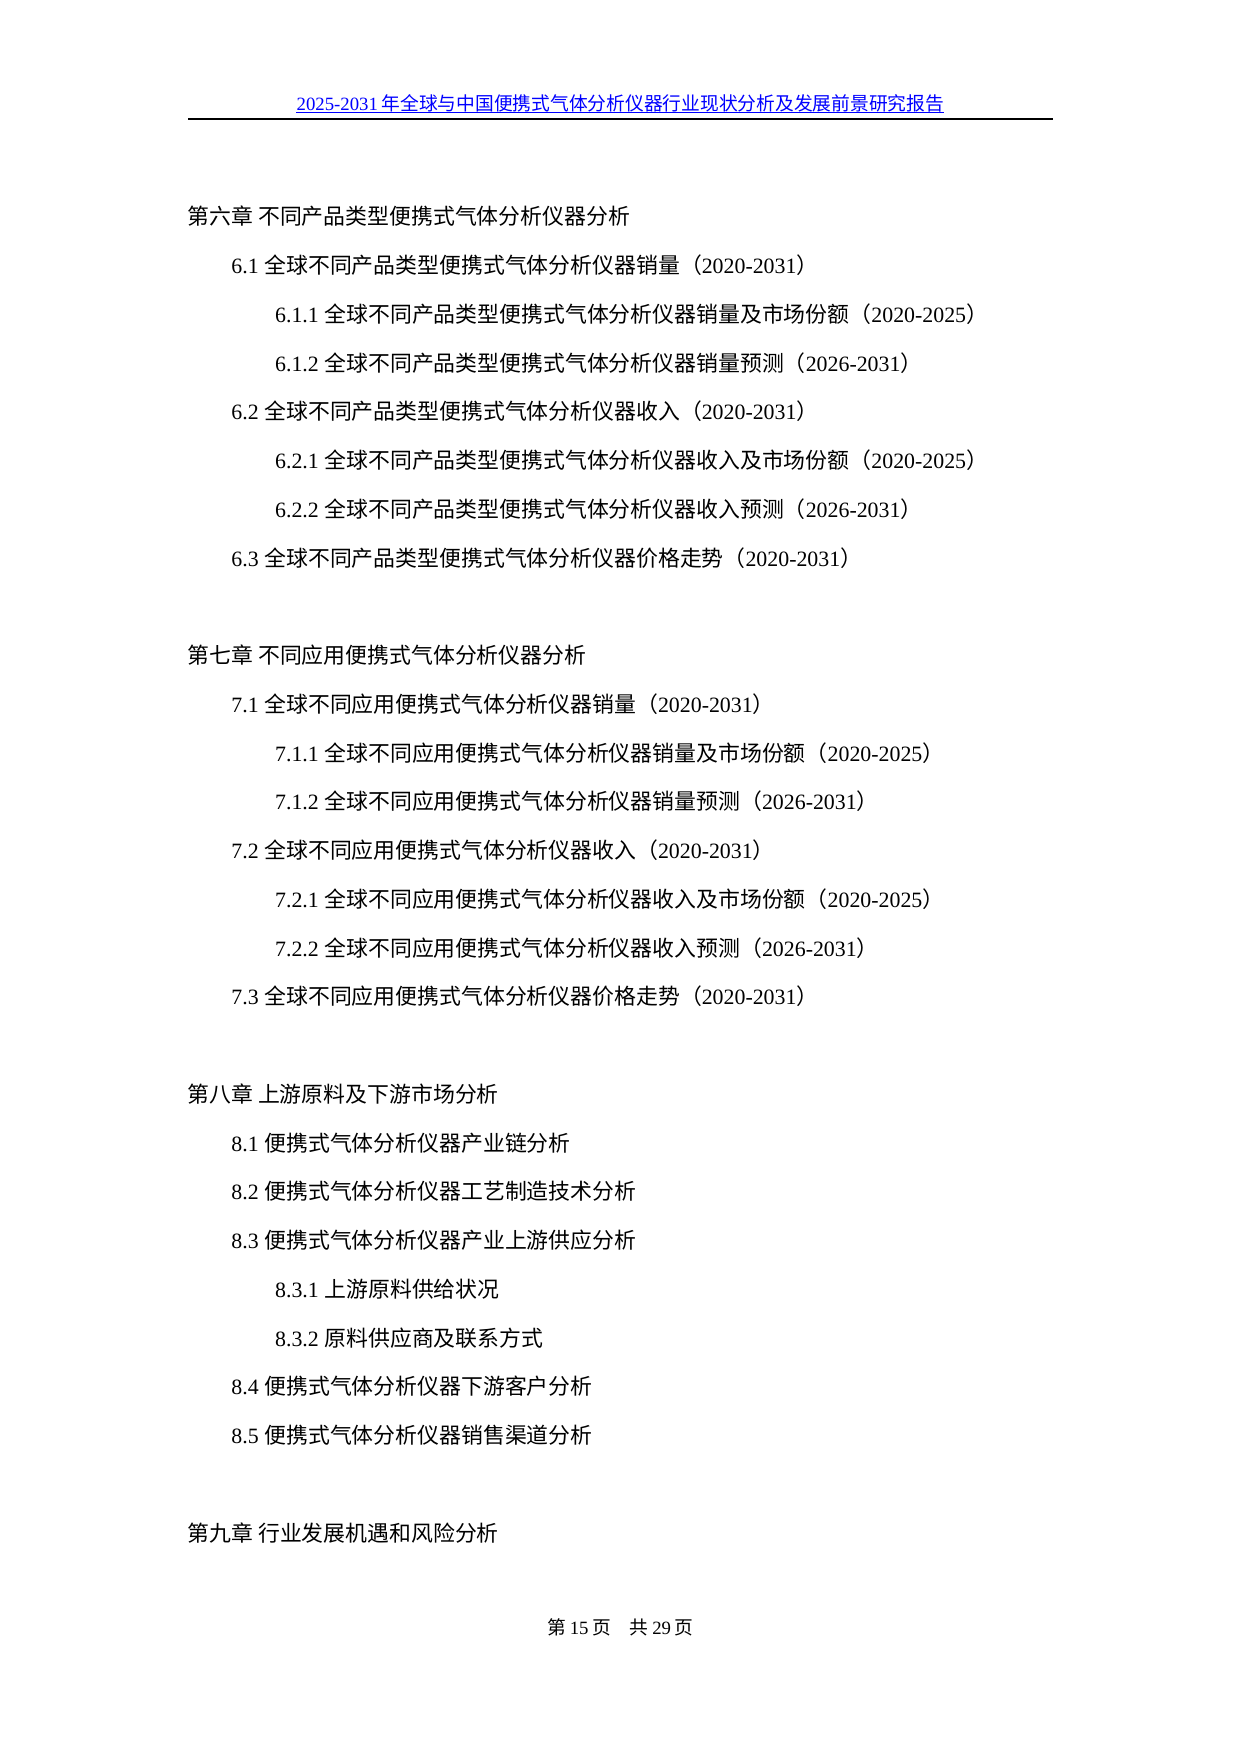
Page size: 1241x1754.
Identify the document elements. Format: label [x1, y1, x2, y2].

text [187, 150, 1053, 1548]
